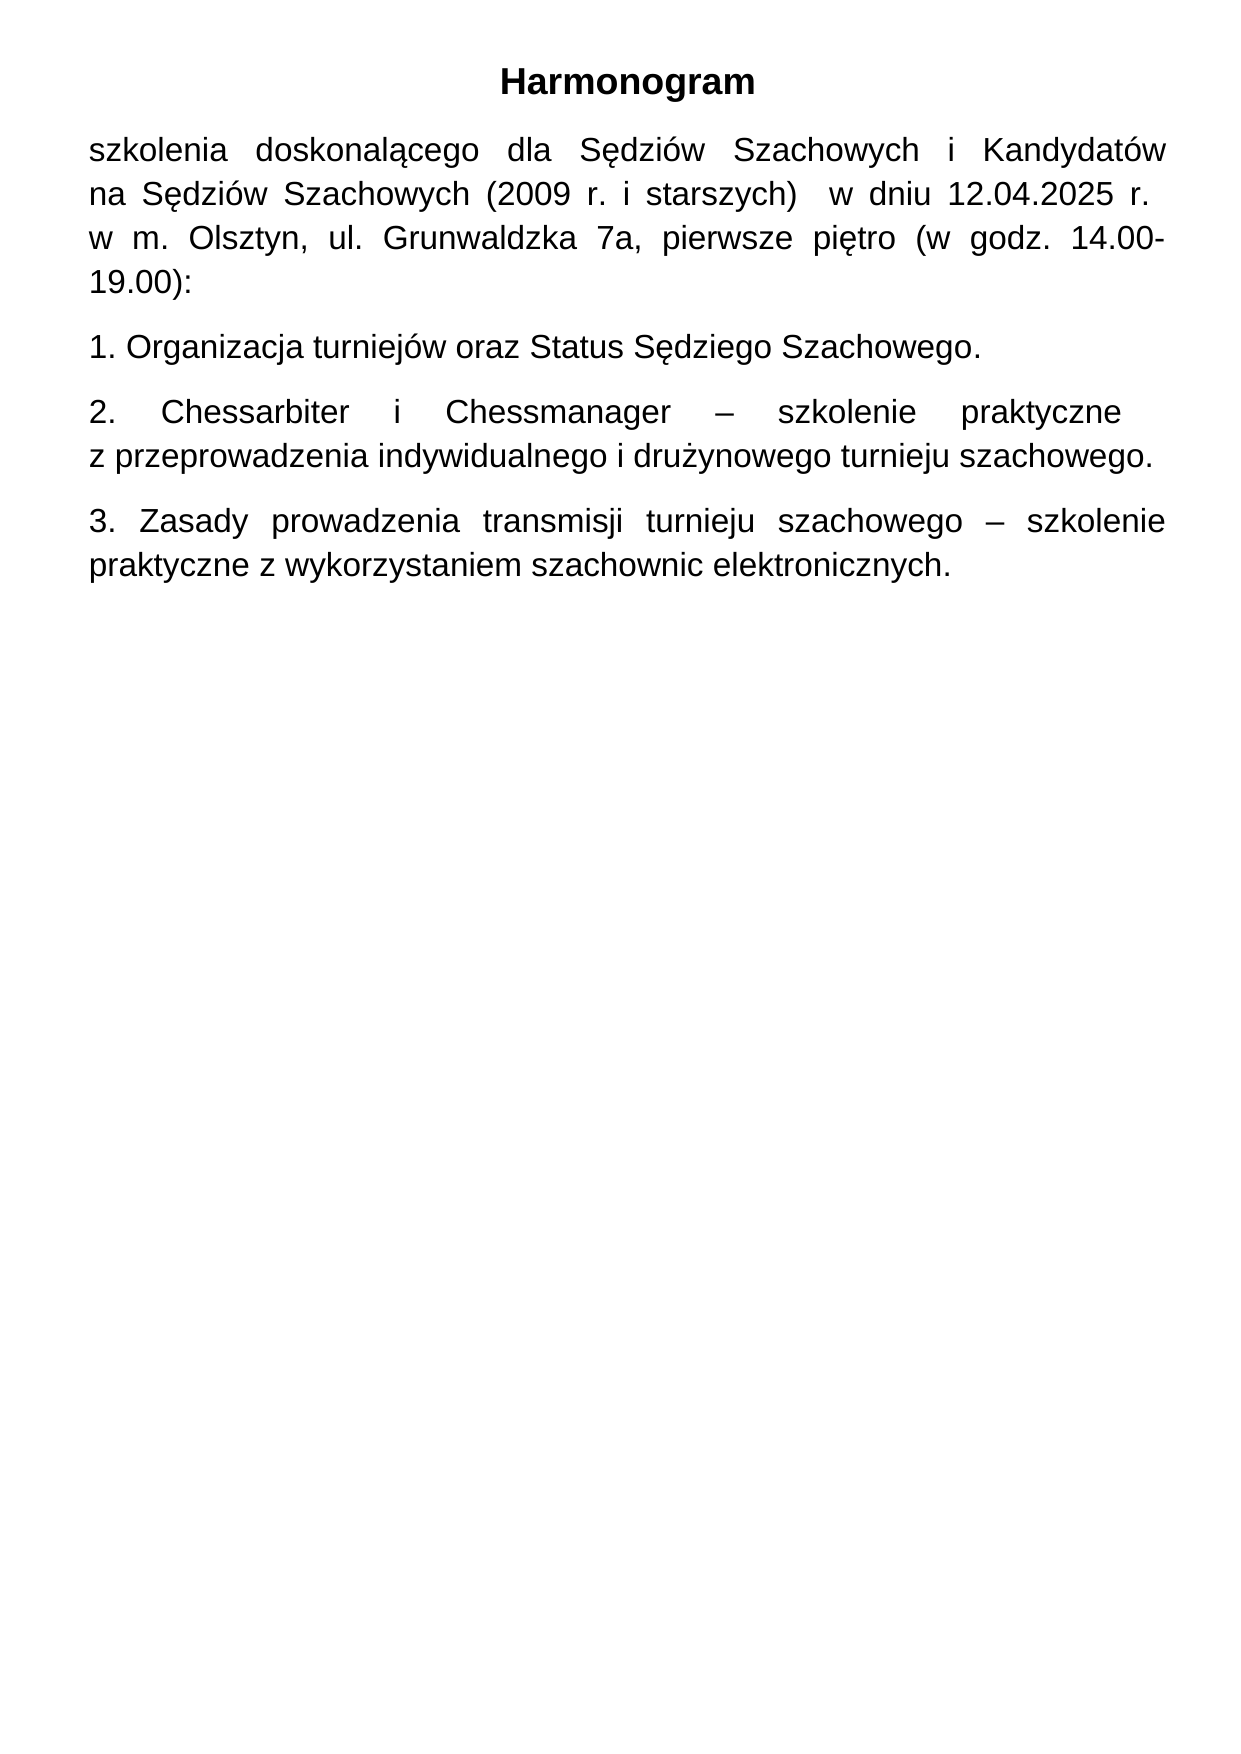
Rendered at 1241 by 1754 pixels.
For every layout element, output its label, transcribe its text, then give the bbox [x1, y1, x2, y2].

text szkolenia doskonalącego dla Sędziów Szachowych i Kandydatów na Sędziów Szachowych (2009 r. i starszych) w dniu 12.04.2025 r. w m. Olsztyn, ul. Grunwaldzka 7a, pierwsze piętro (w godz. 14.00-19.00): [89, 129, 1167, 301]
text 3. Zasady prowadzenia transmisji turnieju szachowego – szkolenie praktyczne z wykorzystaniem szachownic elektronicznych. [89, 501, 1167, 584]
text Harmonogram [89, 59, 1167, 102]
text 1. Organizacja turniejów oraz Status Sędziego Szachowego. [89, 327, 1167, 366]
text 2. Chessarbiter i Chessmanager – szkolenie praktyczne z przeprowadzenia indywidualnego i drużynowego turnieju szachowego. [89, 392, 1167, 475]
